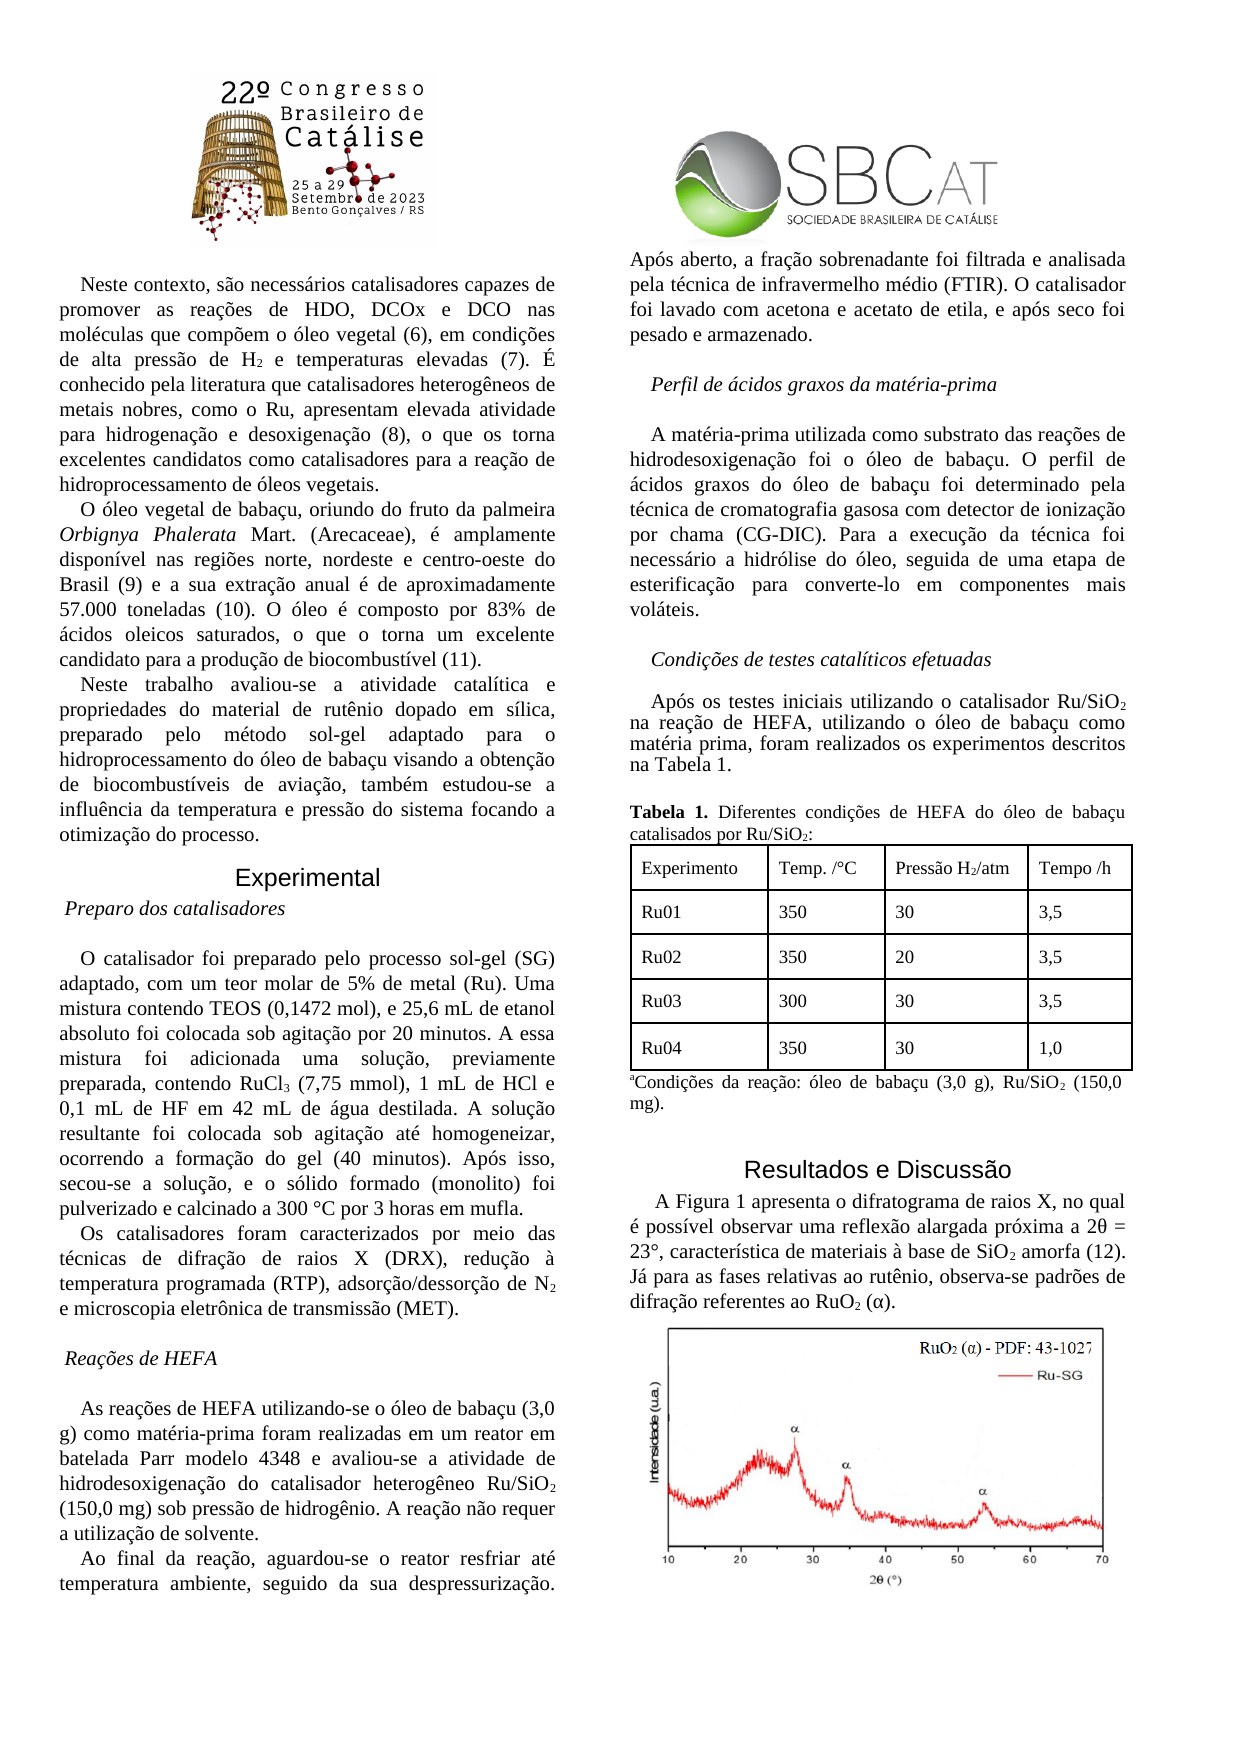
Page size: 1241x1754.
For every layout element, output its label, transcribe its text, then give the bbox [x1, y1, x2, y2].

text Perfil de ácidos graxos da matéria-prima [629, 371, 1126, 396]
picture [187, 73, 438, 247]
table_cell 350 [769, 891, 884, 933]
table_header Pressão H2/atm [886, 846, 1027, 888]
text Após os testes iniciais utilizando o catalisador Ru/SiO2 na reação de HEFA, utilizando o óleo de babaçu como matéria prima, foram realizados os experimentos descritos na Tabela 1. [629, 692, 1126, 775]
table_cell 300 [769, 980, 884, 1022]
table_cell Ru04 [632, 1024, 767, 1069]
text Os catalisadores foram caracterizados por meio das técnicas de difração de raios X (DRX), redução à temperatura programada (RTP), adsorção/dessorção de N2 e microscopia eletrônica de transmissão (MET). [59, 1221, 556, 1321]
text Ao final da reação, aguardou-se o reator resfriar até temperatura ambiente, seguido da sua despressurização. Após aberto, a fração sobrenadante foi filtrada e analisada pela técnica de infravermelho médio (FTIR). O catalisador foi lavado com acetona e acetato de etila, e após seco foi pesado e armazenado. [629, 246, 1126, 346]
table_cell 350 [769, 1024, 884, 1069]
table_cell 30 [886, 980, 1027, 1022]
table_cell 30 [886, 891, 1027, 933]
text As reações de HEFA utilizando-se o óleo de babaçu (3,0 g) como matéria-prima foram realizadas em um reator em batelada Parr modelo 4348 e avaliou-se a atividade de hidrodesoxigenação do catalisador heterogêneo Ru/SiO2 (150,0 mg) sob pressão de hidrogênio. A reação não requer a utilização de solvente. [59, 1396, 556, 1546]
table_header Temp. /°C [769, 846, 884, 888]
table_cell Ru03 [632, 980, 767, 1022]
text Condições de testes catalíticos efetuadas [629, 646, 1126, 671]
text aCondições da reação: óleo de babaçu (3,0 g), Ru/SiO2 (150,0 mg). [629, 1071, 1122, 1114]
table_cell 350 [769, 935, 884, 977]
table_cell Ru02 [632, 935, 767, 977]
text Reações de HEFA [59, 1346, 556, 1371]
subtitle Experimental [59, 863, 556, 891]
table_header Experimento [632, 846, 767, 888]
picture [643, 1324, 1113, 1589]
table_cell 3,5 [1029, 935, 1131, 977]
text Tabela 1. Diferentes condições de HEFA do óleo de babaçu catalisados por Ru/SiO2: [629, 801, 1126, 844]
table_cell 1,0 [1029, 1024, 1131, 1069]
picture [675, 131, 998, 246]
text A matéria-prima utilizada como substrato das reações de hidrodesoxigenação foi o óleo de babaçu. O perfil de ácidos graxos do óleo de babaçu foi determinado pela técnica de cromatografia gasosa com detector de ionização por chama (CG-DIC). Para a execução da técnica foi necessário a hidrólise do óleo, seguida de uma etapa de esterificação para converte-lo em componentes mais voláteis. [629, 421, 1126, 621]
text O catalisador foi preparado pelo processo sol-gel (SG) adaptado, com um teor molar de 5% de metal (Ru). Uma mistura contendo TEOS (0,1472 mol), e 25,6 mL de etanol absoluto foi colocada sob agitação por 20 minutos. A essa mistura foi adicionada uma solução, previamente preparada, contendo RuCl3 (7,75 mmol), 1 mL de HCl e 0,1 mL de HF em 42 mL de água destilada. A solução resultante foi colocada sob agitação até homogeneizar, ocorrendo a formação do gel (40 minutos). Após isso, secou-se a solução, e o sólido formado (monolito) foi pulverizado e calcinado a 300 °C por 3 horas em mufla. [59, 946, 556, 1221]
text Neste contexto, são necessários catalisadores capazes de promover as reações de HDO, DCOx e DCO nas moléculas que compõem o óleo vegetal (6), em condições de alta pressão de H2 e temperaturas elevadas (7). É conhecido pela literatura que catalisadores heterogêneos de metais nobres, como o Ru, apresentam elevada atividade para hidrogenação e desoxigenação (8), o que os torna excelentes candidatos como catalisadores para a reação de hidroprocessamento de óleos vegetais. [59, 271, 556, 496]
text Ao final da reação, aguardou-se o reator resfriar até temperatura ambiente, seguido da sua despressurização. Após aberto, a fração sobrenadante foi filtrada e analisada pela técnica de infravermelho médio (FTIR). O catalisador foi lavado com acetona e acetato de etila, e após seco foi pesado e armazenado. [59, 1546, 556, 1596]
text Neste trabalho avaliou-se a atividade catalítica e propriedades do material de rutênio dopado em sílica, preparado pelo método sol-gel adaptado para o hidroprocessamento do óleo de babaçu visando a obtenção de biocombustíveis de aviação, também estudou-se a influência da temperatura e pressão do sistema focando a otimização do processo. [59, 671, 556, 846]
table_cell Ru01 [632, 891, 767, 933]
table_cell 3,5 [1029, 891, 1131, 933]
text A Figura 1 apresenta o difratograma de raios X, no qual é possível observar uma reflexão alargada próxima a 2θ = 23°, característica de materiais à base de SiO2 amorfa (12). Já para as fases relativas ao rutênio, observa-se padrões de difração referentes ao RuO2 (α). [629, 1188, 1126, 1313]
table_cell 3,5 [1029, 980, 1131, 1022]
table_cell 30 [886, 1024, 1027, 1069]
text Preparo dos catalisadores [59, 896, 556, 921]
table_header Tempo /h [1029, 846, 1131, 888]
text O óleo vegetal de babaçu, oriundo do fruto da palmeira Orbignya Phalerata Mart. (Arecaceae), é amplamente disponível nas regiões norte, nordeste e centro-oeste do Brasil (9) e a sua extração anual é de aproximadamente 57.000 toneladas (10). O óleo é composto por 83% de ácidos oleicos saturados, o que o torna um excelente candidato para a produção de biocombustível (11). [59, 496, 556, 671]
subtitle Resultados e Discussão [629, 1156, 1126, 1184]
table_cell 20 [886, 935, 1027, 977]
